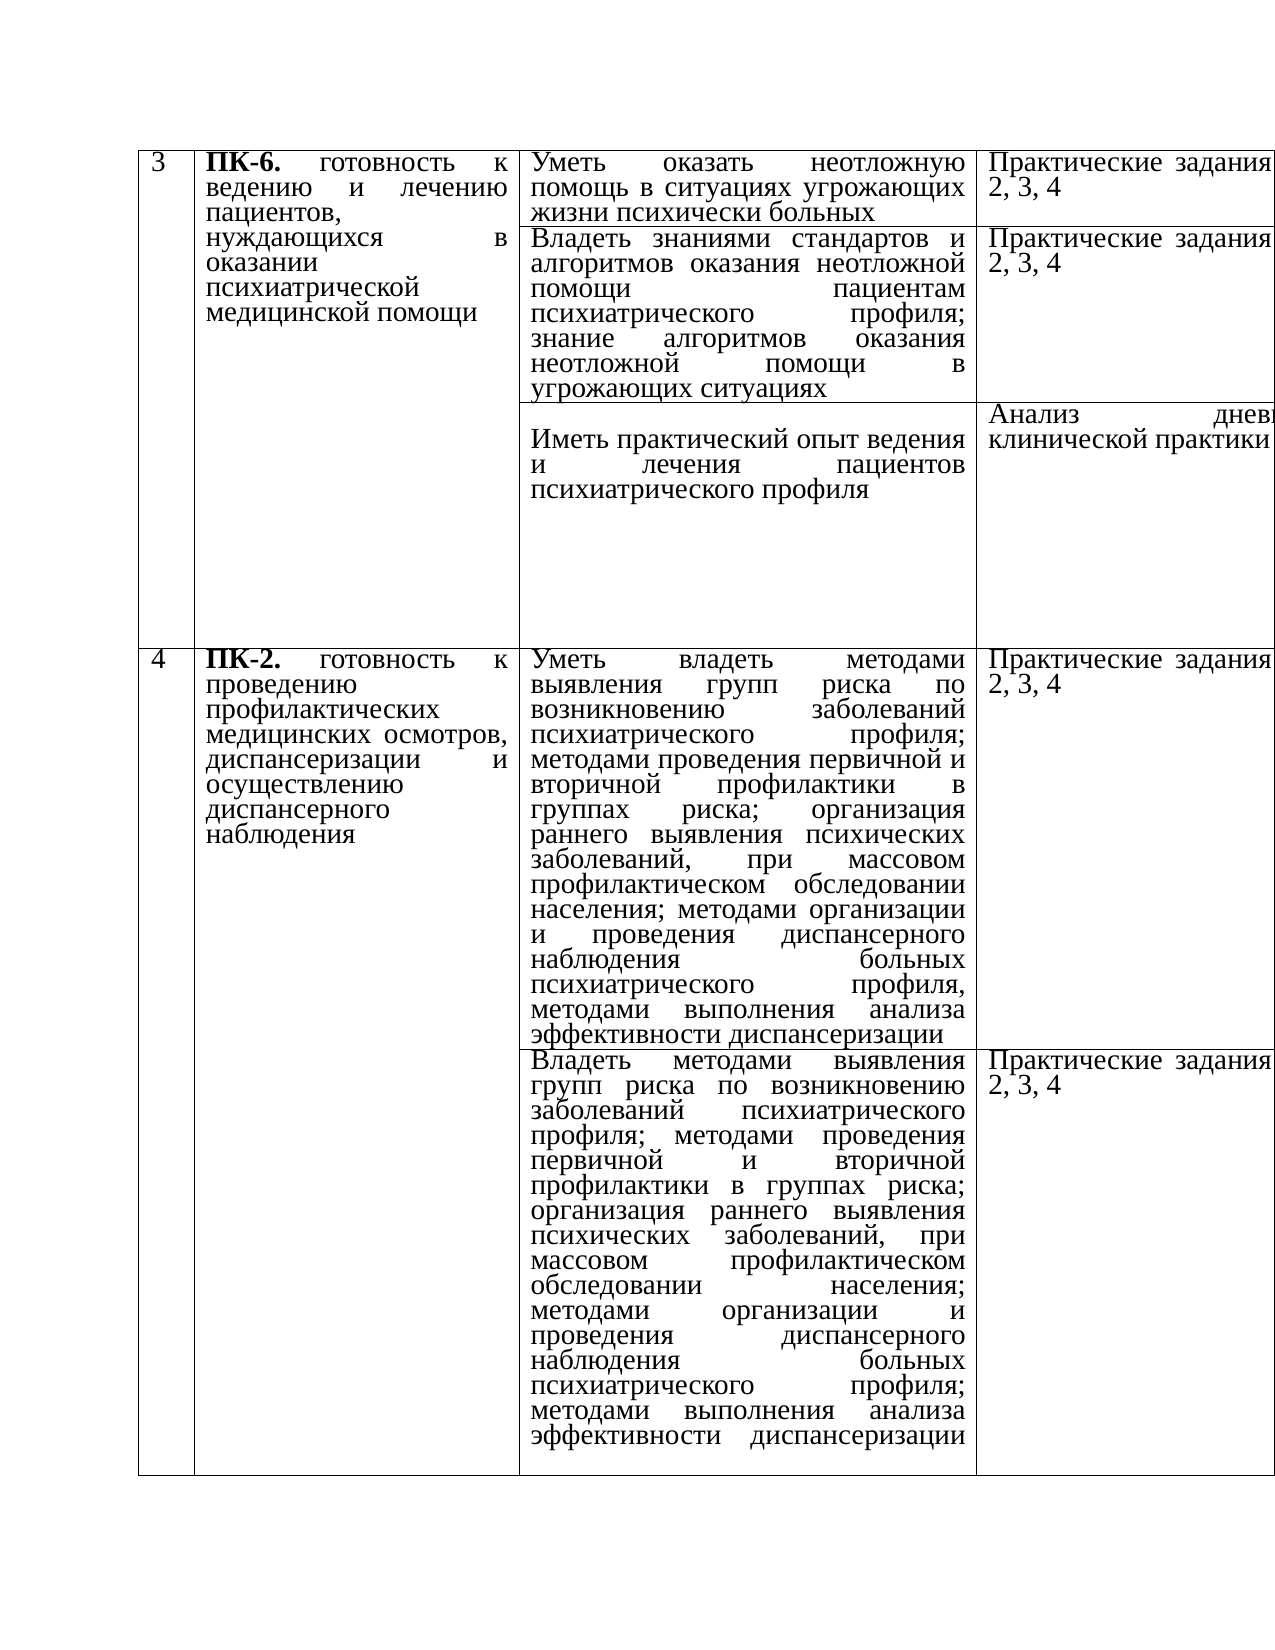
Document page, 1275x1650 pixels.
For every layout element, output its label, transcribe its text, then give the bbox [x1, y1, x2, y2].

table_cell Владеть знаниями стандартов и алгоритмов оказания неотложной помощи пациентам психиатрического профиля; знание алгоритмов оказания неотложной помощи в угрожающих ситуациях [520, 227, 976, 402]
table_cell 4 [139, 649, 194, 1474]
table_cell ПК-2. готовность к проведению профилактических медицинских осмотров, диспансеризации и осуществлению диспансерного наблюдения [195, 649, 519, 1474]
table_cell Иметь практический опыт ведения и лечения пациентов психиатрического профиля [520, 403, 976, 647]
table_cell Практические задания п.1, 2, 3, 4 [977, 649, 1274, 1048]
table_cell 3 [139, 151, 194, 647]
table_cell ПК-6. готовность к ведению и лечению пациентов, нуждающихся в оказании психиатрической медицинской помощи [195, 151, 519, 647]
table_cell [520, 1050, 976, 1474]
table_cell Практические задания п.1, 2, 3, 4 [977, 227, 1274, 402]
table_cell Уметь владеть методами выявления групп риска по возникновению заболеваний психиатрического профиля; методами проведения первичной и вторичной профилактики в группах риска; организация раннего выявления психических заболеваний, при массовом профилактическом обследовании населения; методами организации и проведения диспансерного наблюдения больных психиатрического профиля, методами выполнения анализа эффективности диспансеризации [520, 649, 976, 1048]
table_cell Уметь оказать неотложную помощь в ситуациях угрожающих жизни психически больных [520, 151, 976, 226]
table_cell Практические задания п.1, 2, 3, 4 [977, 151, 1274, 226]
table_cell Анализ дневника клинической практики [977, 403, 1274, 647]
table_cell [977, 1050, 1274, 1474]
